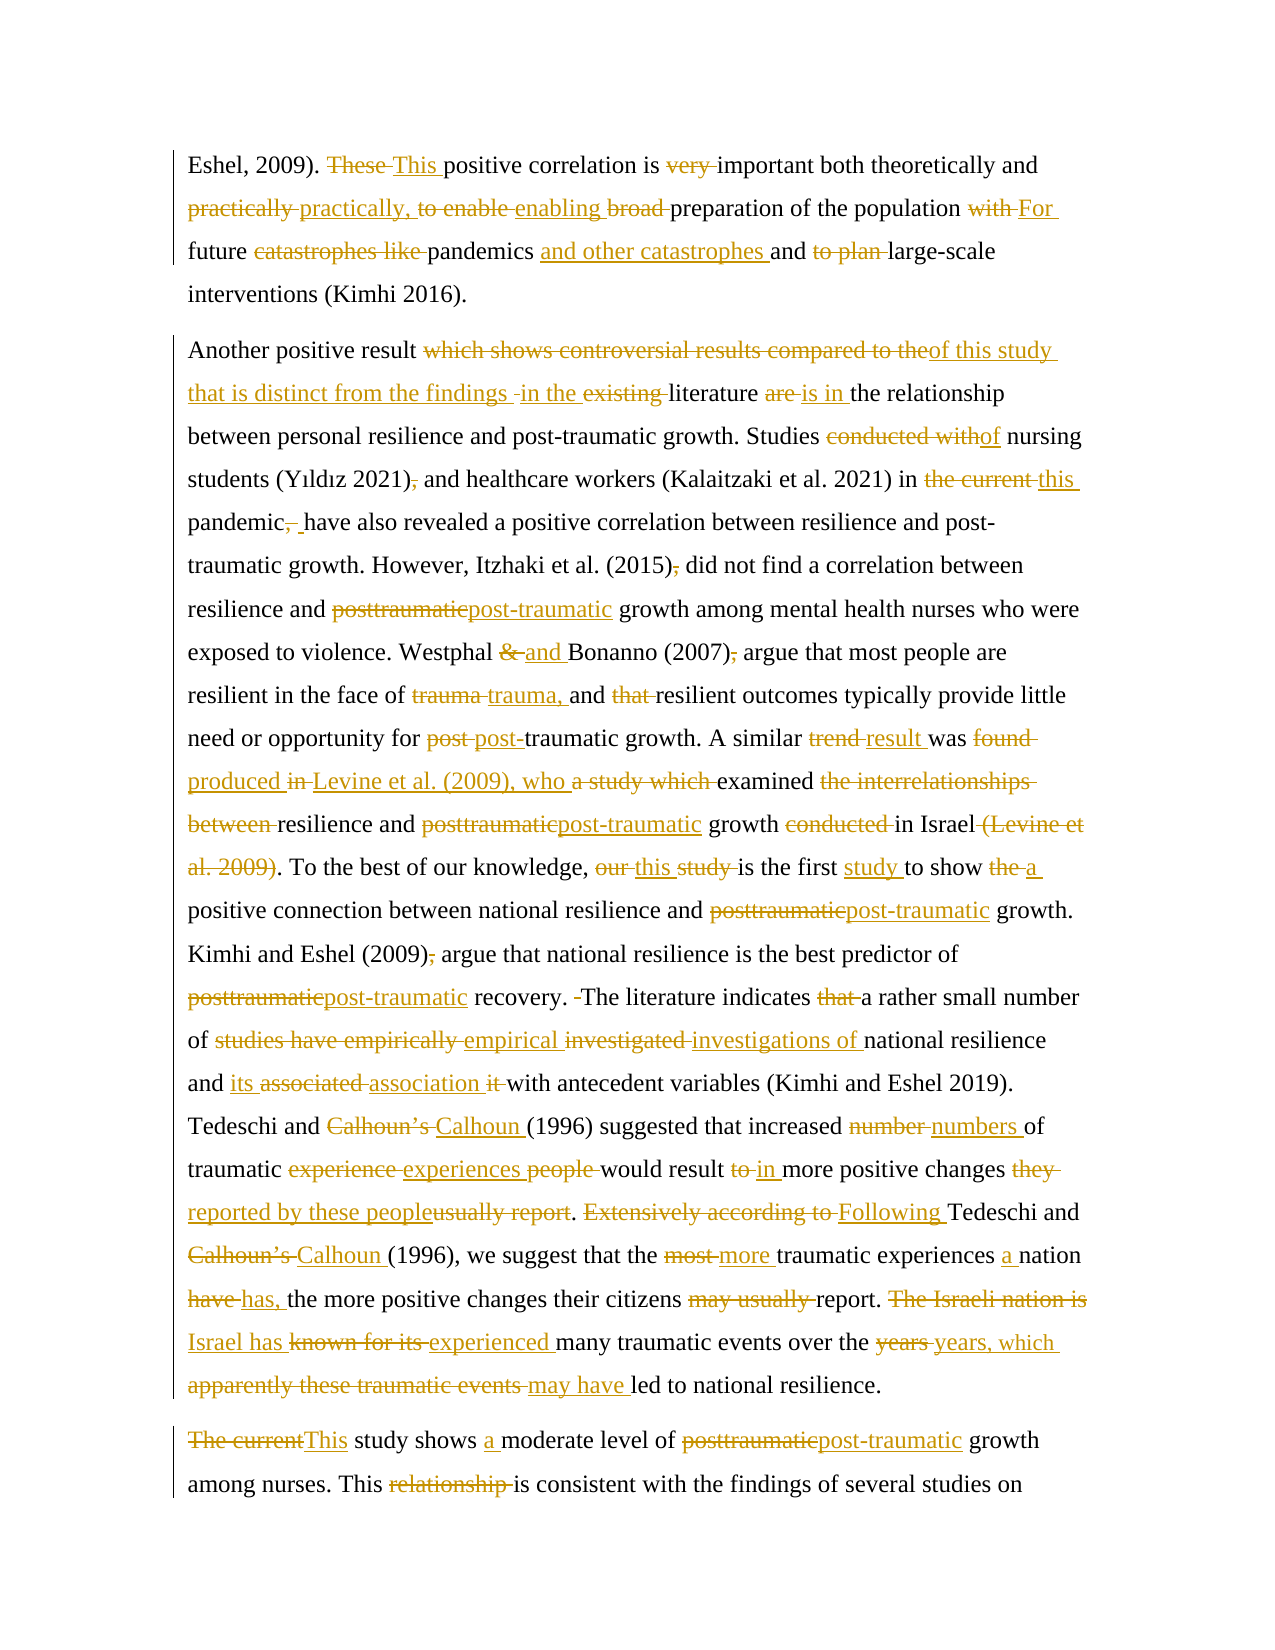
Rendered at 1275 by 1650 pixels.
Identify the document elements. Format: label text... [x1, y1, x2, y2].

text Another positive result literature the relationship between personal resilience and post-traumatic growth. Studies nursing students (Yıldız 2021) and healthcare workers (Kalaitzaki et al. 2021) in pandemichave also revealed a positive correlation between resilience and post-traumatic growth. However, Itzhaki et al. (2015) did not find a correlation between resilience and growth among mental health nurses who were exposed to violence. Westphal Bonanno (2007) argue that most people are resilient in the face of and resilient outcomes typically provide little need or opportunity for traumatic growth. A similar was examined resilience and growth in Israel. To the best of our knowledge, is the first to show positive connection between national resilience and growth. Kimhi and Eshel (2009) argue that national resilience is the best predictor of recovery. The literature indicates a rather small number of national resilience and with antecedent variables (Kimhi and Eshel 2019). Tedeschi and (1996) suggested that increased of traumatic would result more positive changes . Tedeschi and (1996), we suggest that the traumatic experiences nation the more positive changes their citizens report. many traumatic events over the led to national resilience. [187, 335, 1087, 1399]
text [187, 150, 1087, 308]
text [187, 1426, 1087, 1497]
